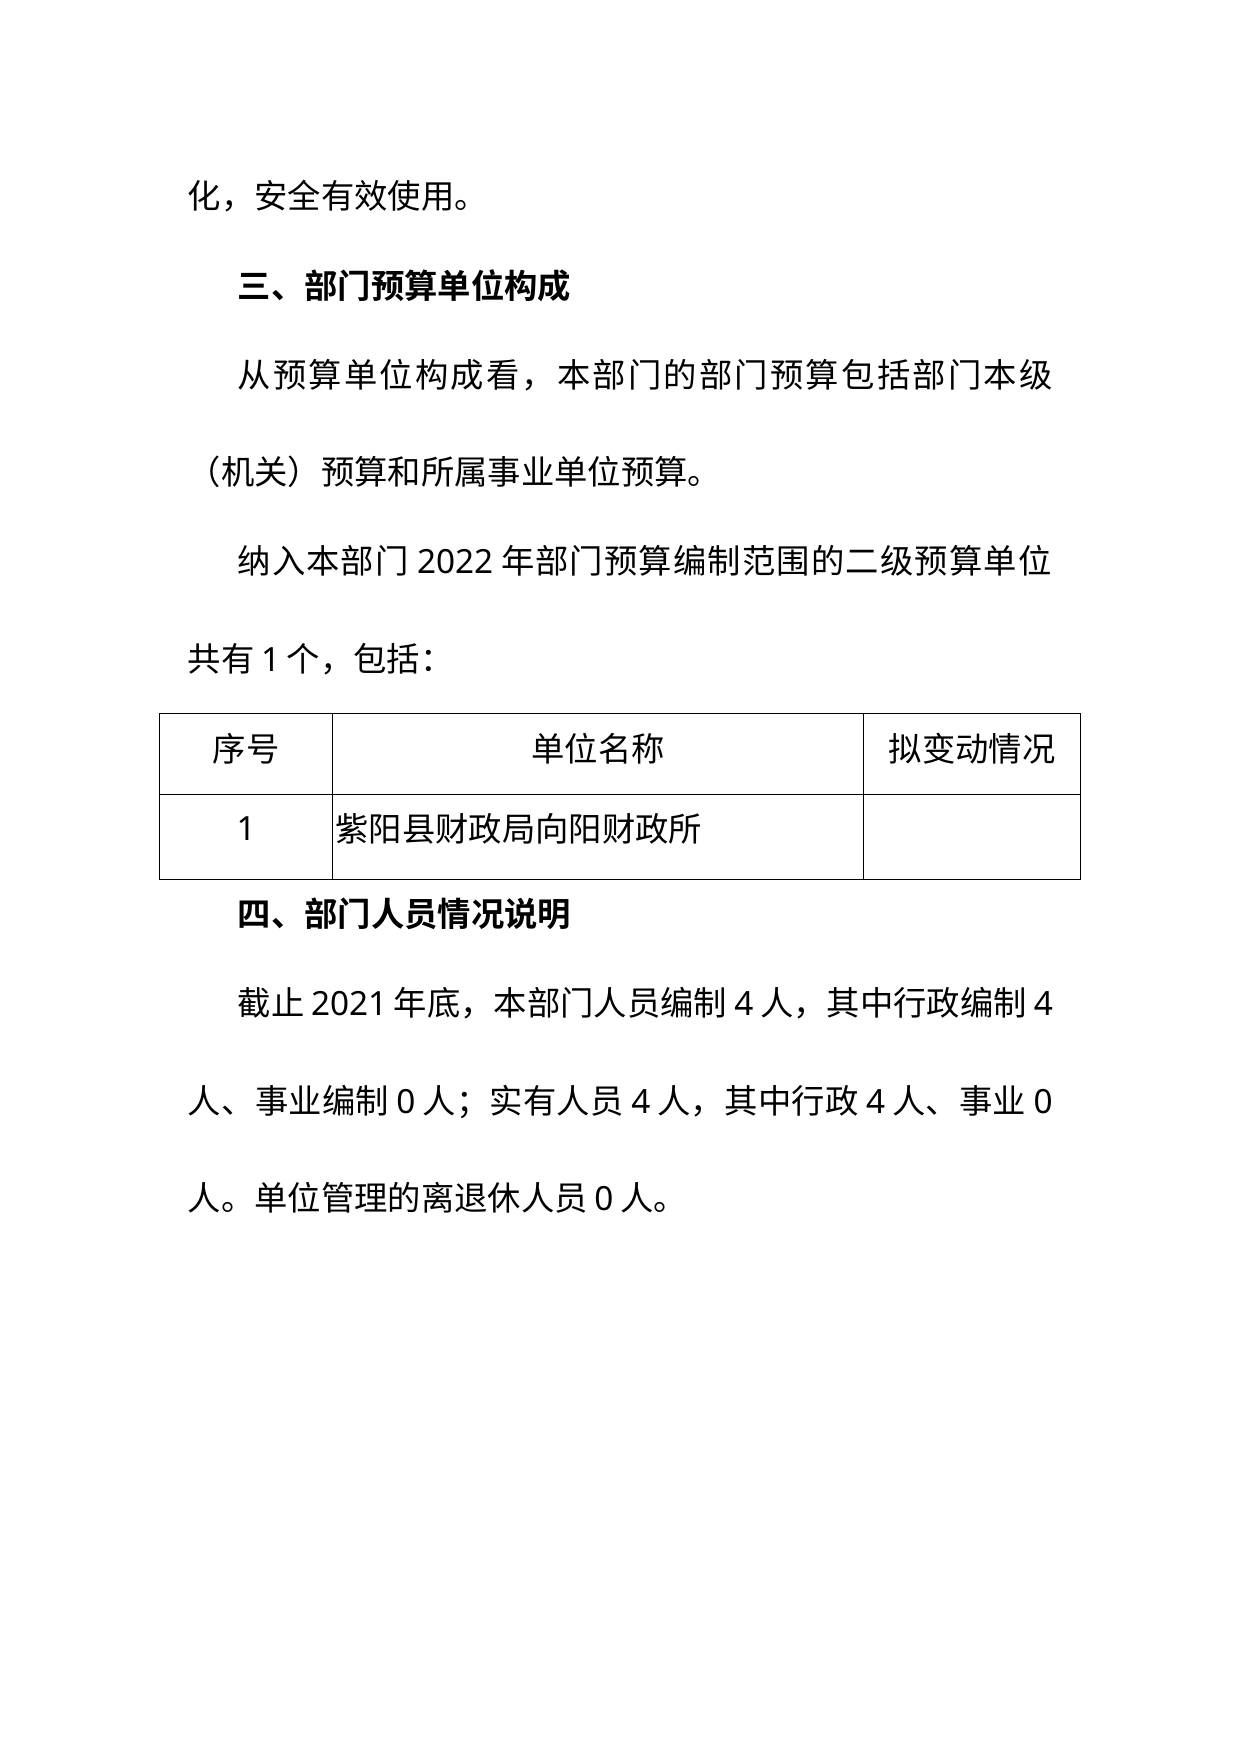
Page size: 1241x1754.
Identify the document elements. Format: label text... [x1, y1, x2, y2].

text 纳入本部门2022年部门预算编制范围的二级预算单位共有1个，包括： [187, 527, 1053, 689]
table_cell [864, 795, 1080, 879]
table_header 序号 [160, 714, 332, 794]
text 截止2021年底，本部门人员编制4人，其中行政编制4人、事业编制0人；实有人员4人，其中行政4人、事业0人。单位管理的离退休人员0人。 [187, 969, 1053, 1229]
text 从预算单位构成看，本部门的部门预算包括部门本级（机关）预算和所属事业单位预算。 [187, 340, 1053, 503]
table_header 拟变动情况 [864, 714, 1080, 794]
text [187, 162, 1053, 227]
table_header 单位名称 [333, 714, 863, 794]
text 三、部门预算单位构成 [187, 251, 1053, 316]
table_cell 1 [160, 795, 332, 879]
text 四、部门人员情况说明 [187, 880, 1053, 945]
table_cell 紫阳县财政局向阳财政所 [333, 795, 863, 879]
